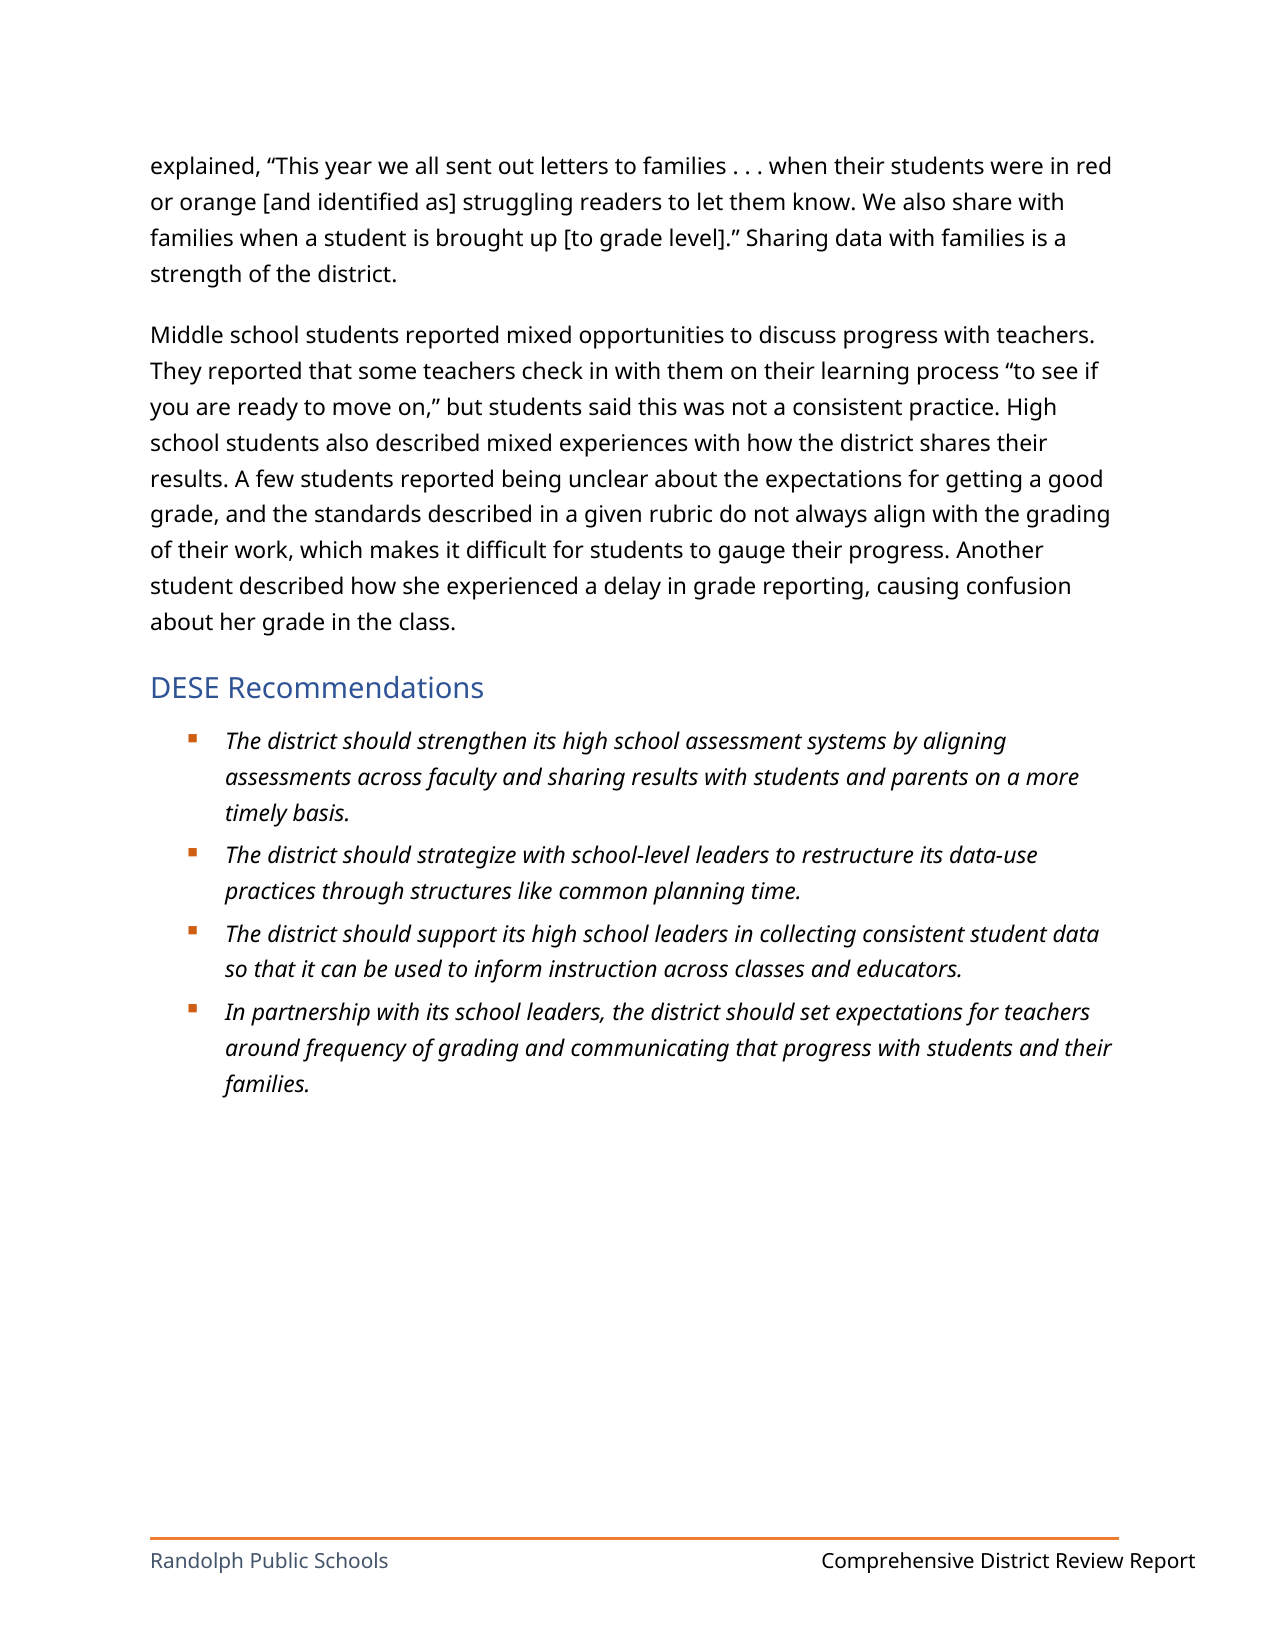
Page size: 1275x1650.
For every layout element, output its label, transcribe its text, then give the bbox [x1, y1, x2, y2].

text The district should strengthen its high school assessment systems by aligning assessments across faculty and sharing results with students and parents on a more timely basis. [187, 725, 1125, 828]
text In partnership with its school leaders, the district should set expectations for teachers around frequency of grading and communicating that progress with students and their families. [187, 996, 1125, 1099]
text Middle school students reported mixed opportunities to discuss progress with teachers. They reported that some teachers check in with them on their learning process “to see if you are ready to move on,” but students said this was not a consistent practice. High school students also described mixed experiences with how the district shares their results. A few students reported being unclear about the expectations for getting a good grade, and the standards described in a given rubric do not always align with the grading of their work, which makes it difficult for students to gauge their progress. Another student described how she experienced a delay in grade reporting, causing confusion about her grade in the class. [150, 319, 1125, 637]
text The district should strategize with school-level leaders to restructure its data-use practices through structures like common planning time. [187, 839, 1125, 907]
text The district should support its high school leaders in collecting consistent student data so that it can be used to inform instruction across classes and educators. [187, 917, 1125, 985]
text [150, 150, 1125, 289]
subtitle DESE Recommendations [150, 667, 1125, 707]
